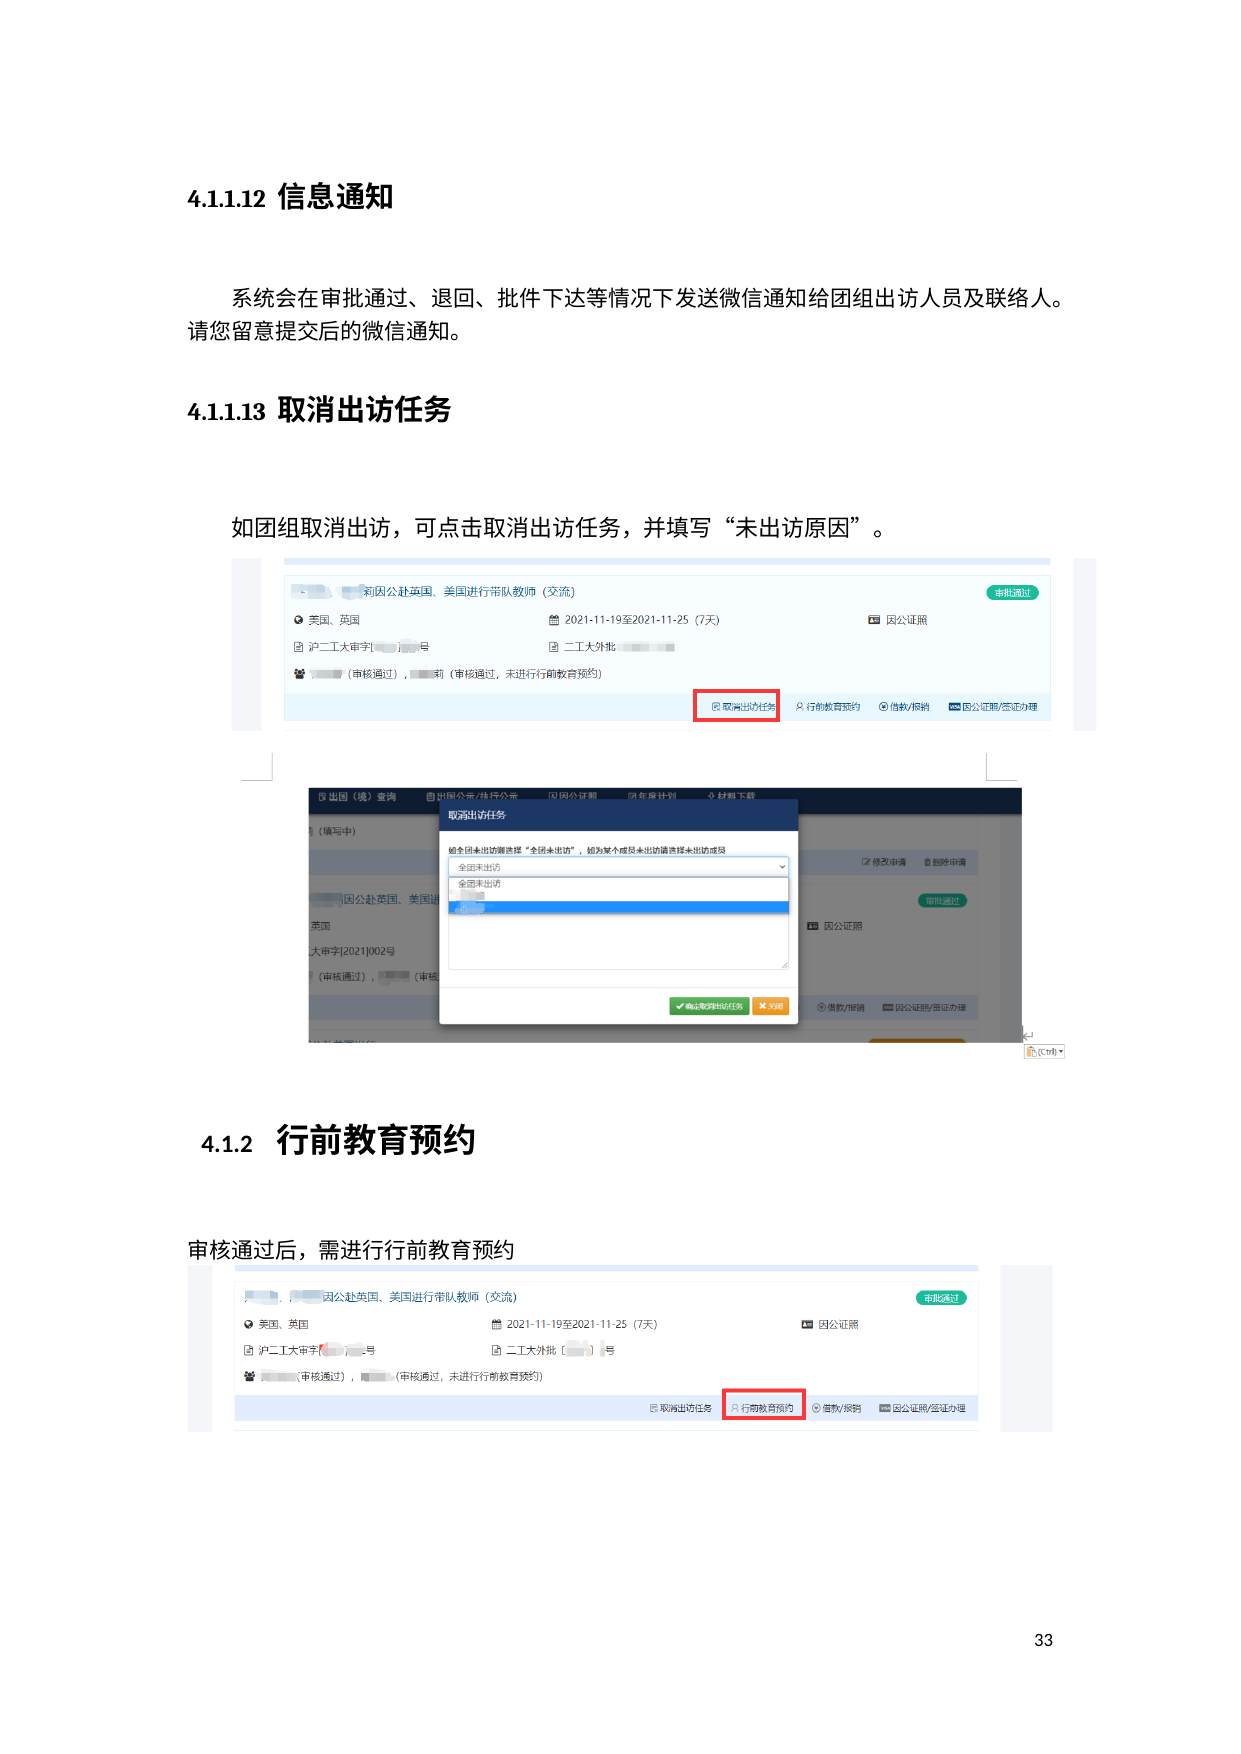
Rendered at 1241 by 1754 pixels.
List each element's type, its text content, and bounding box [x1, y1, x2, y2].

picture [231, 558, 1097, 731]
text 审核通过后，需进行行前教育预约 [187, 1233, 1053, 1265]
subtitle 信息通知 [187, 162, 1053, 227]
picture [187, 1265, 1053, 1432]
text 如团组取消出访，可点击取消出访任务，并填写“未出访原因”。 [231, 494, 1053, 558]
subtitle 取消出访任务 [187, 375, 1053, 440]
picture [231, 753, 1097, 1063]
text 系统会在审批通过、退回、批件下达等情况下发送微信通知给团组出访人员及联络人。请您留意提交后的微信通知。 [187, 281, 1053, 346]
subtitle 行前教育预约 [201, 1106, 1053, 1171]
